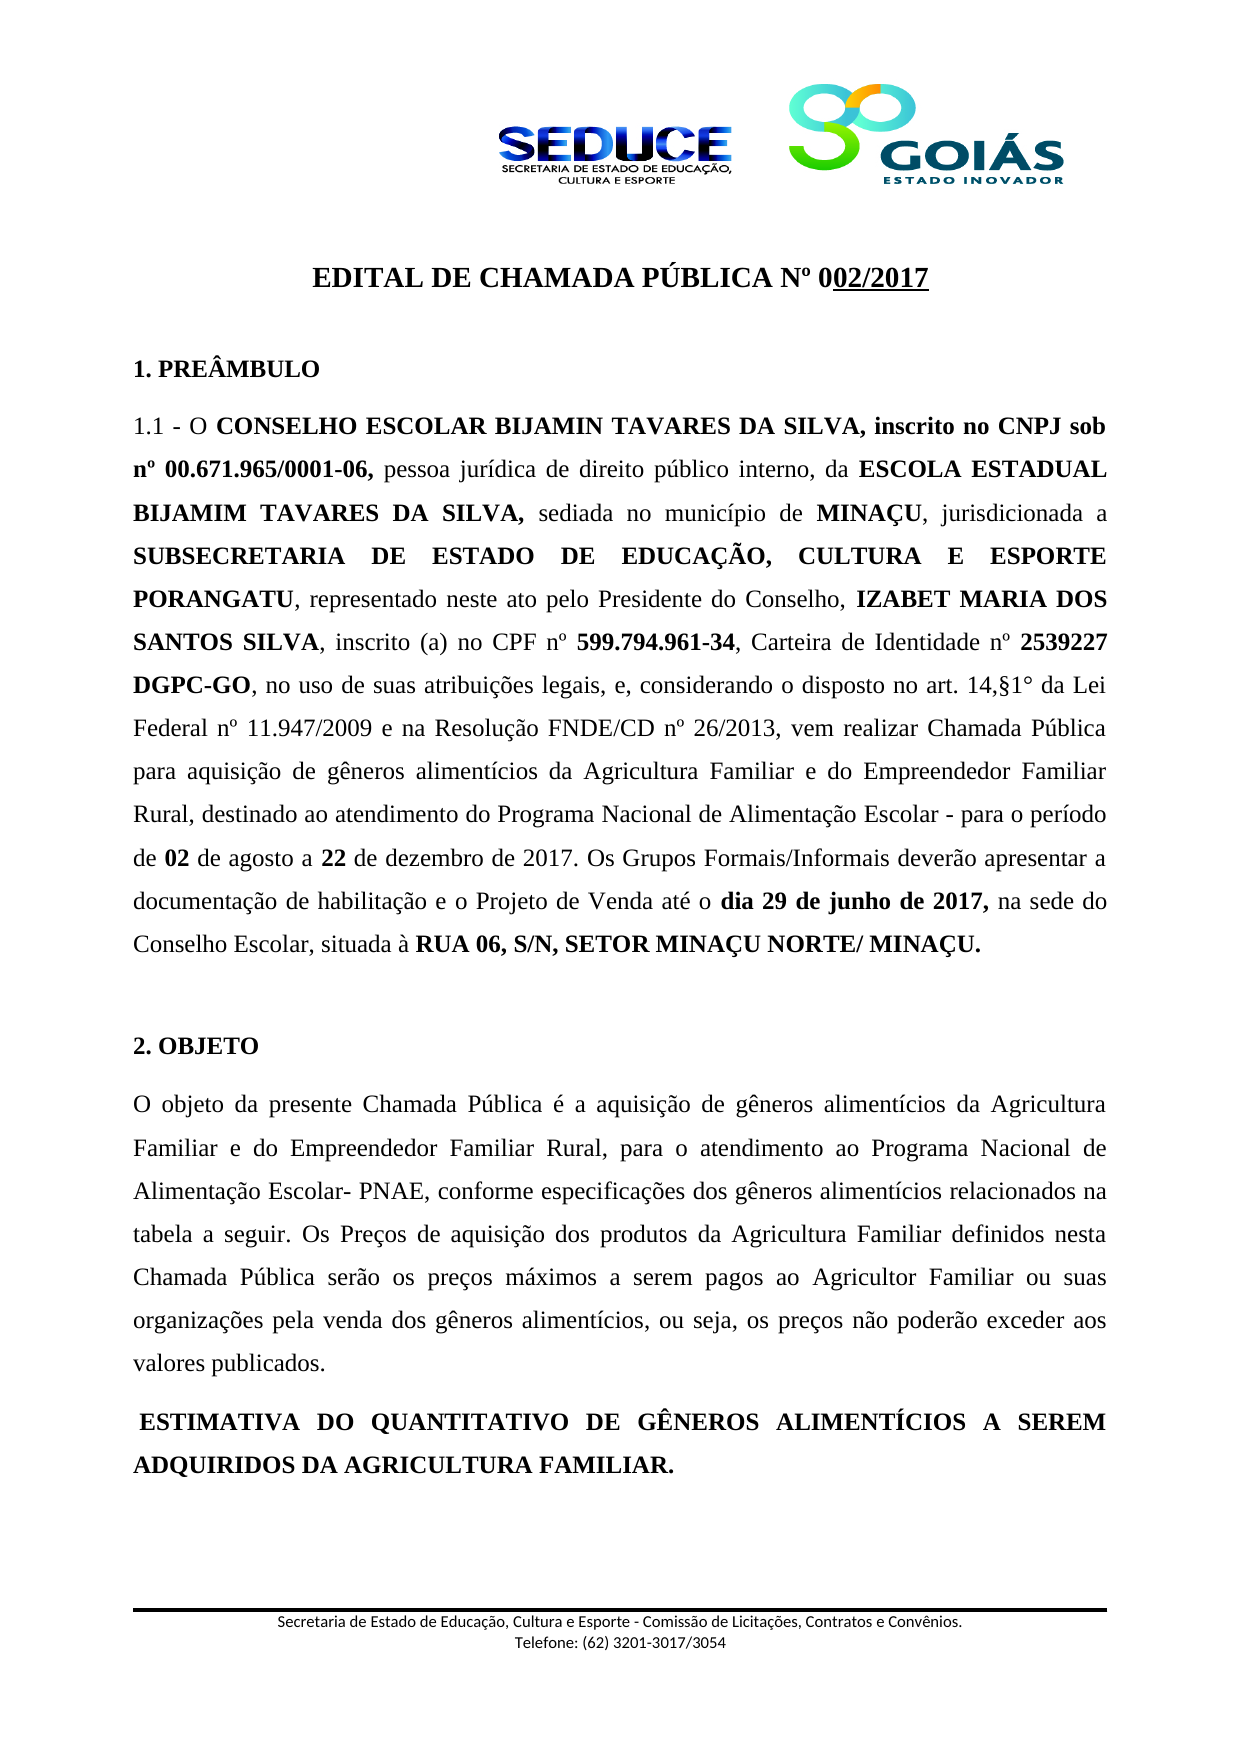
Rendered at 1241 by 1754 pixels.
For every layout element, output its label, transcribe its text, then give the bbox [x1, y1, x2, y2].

text EDITAL DE CHAMADA PÚBLICA Nº 002/2017 [133, 260, 1107, 294]
text O objeto da presente Chamada Pública é a aquisição de gêneros alimentícios da Agricultura Familiar e do Empreendedor Familiar Rural, para o atendimento ao Programa Nacional de Alimentação Escolar- PNAE, conforme especificações dos gêneros alimentícios relacionados na tabela a seguir. Os Preços de aquisição dos produtos da Agricultura Familiar definidos nesta Chamada Pública serão os preços máximos a serem pagos ao Agricultor Familiar ou suas organizações pela venda dos gêneros alimentícios, ou seja, os preços não poderão exceder aos valores publicados. [133, 1089, 1107, 1377]
text 2. OBJETO [133, 1031, 1107, 1059]
text 1.1 - O CONSELHO ESCOLAR BIJAMIN TAVARES DA SILVA, inscrito no CNPJ sob nº 00.671.965/0001-06, pessoa jurídica de direito público interno, da ESCOLA ESTADUAL BIJAMIM TAVARES DA SILVA, sediada no município de MINAÇU, jurisdicionada a SUBSECRETARIA DE ESTADO DE EDUCAÇÃO, CULTURA E ESPORTE PORANGATU, representado neste ato pelo Presidente do Conselho, IZABET MARIA DOS SANTOS SILVA, inscrito (a) no CPF nº 599.794.961-34, Carteira de Identidade nº 2539227 DGPC-GO, no uso de suas atribuições legais, e, considerando o disposto no art. 14,§1° da Lei Federal nº 11.947/2009 e na Resolução FNDE/CD nº 26/2013, vem realizar Chamada Pública para aquisição de gêneros alimentícios da Agricultura Familiar e do Empreendedor Familiar Rural, destinado ao atendimento do Programa Nacional de Alimentação Escolar - para o período de 02 de agosto a 22 de dezembro de 2017. Os Grupos Formais/Informais deverão apresentar a documentação de habilitação e o Projeto de Venda até o dia 29 de junho de 2017, na sede do Conselho Escolar, situada à RUA 06, S/N, SETOR MINAÇU NORTE/ MINAÇU. [133, 411, 1107, 958]
text 1. PREÂMBULO [133, 354, 1107, 383]
text ESTIMATIVA DO QUANTITATIVO DE GÊNEROS ALIMENTÍCIOS A SEREM ADQUIRIDOS DA AGRICULTURA FAMILIAR. [133, 1407, 1107, 1479]
picture [477, 73, 1108, 212]
